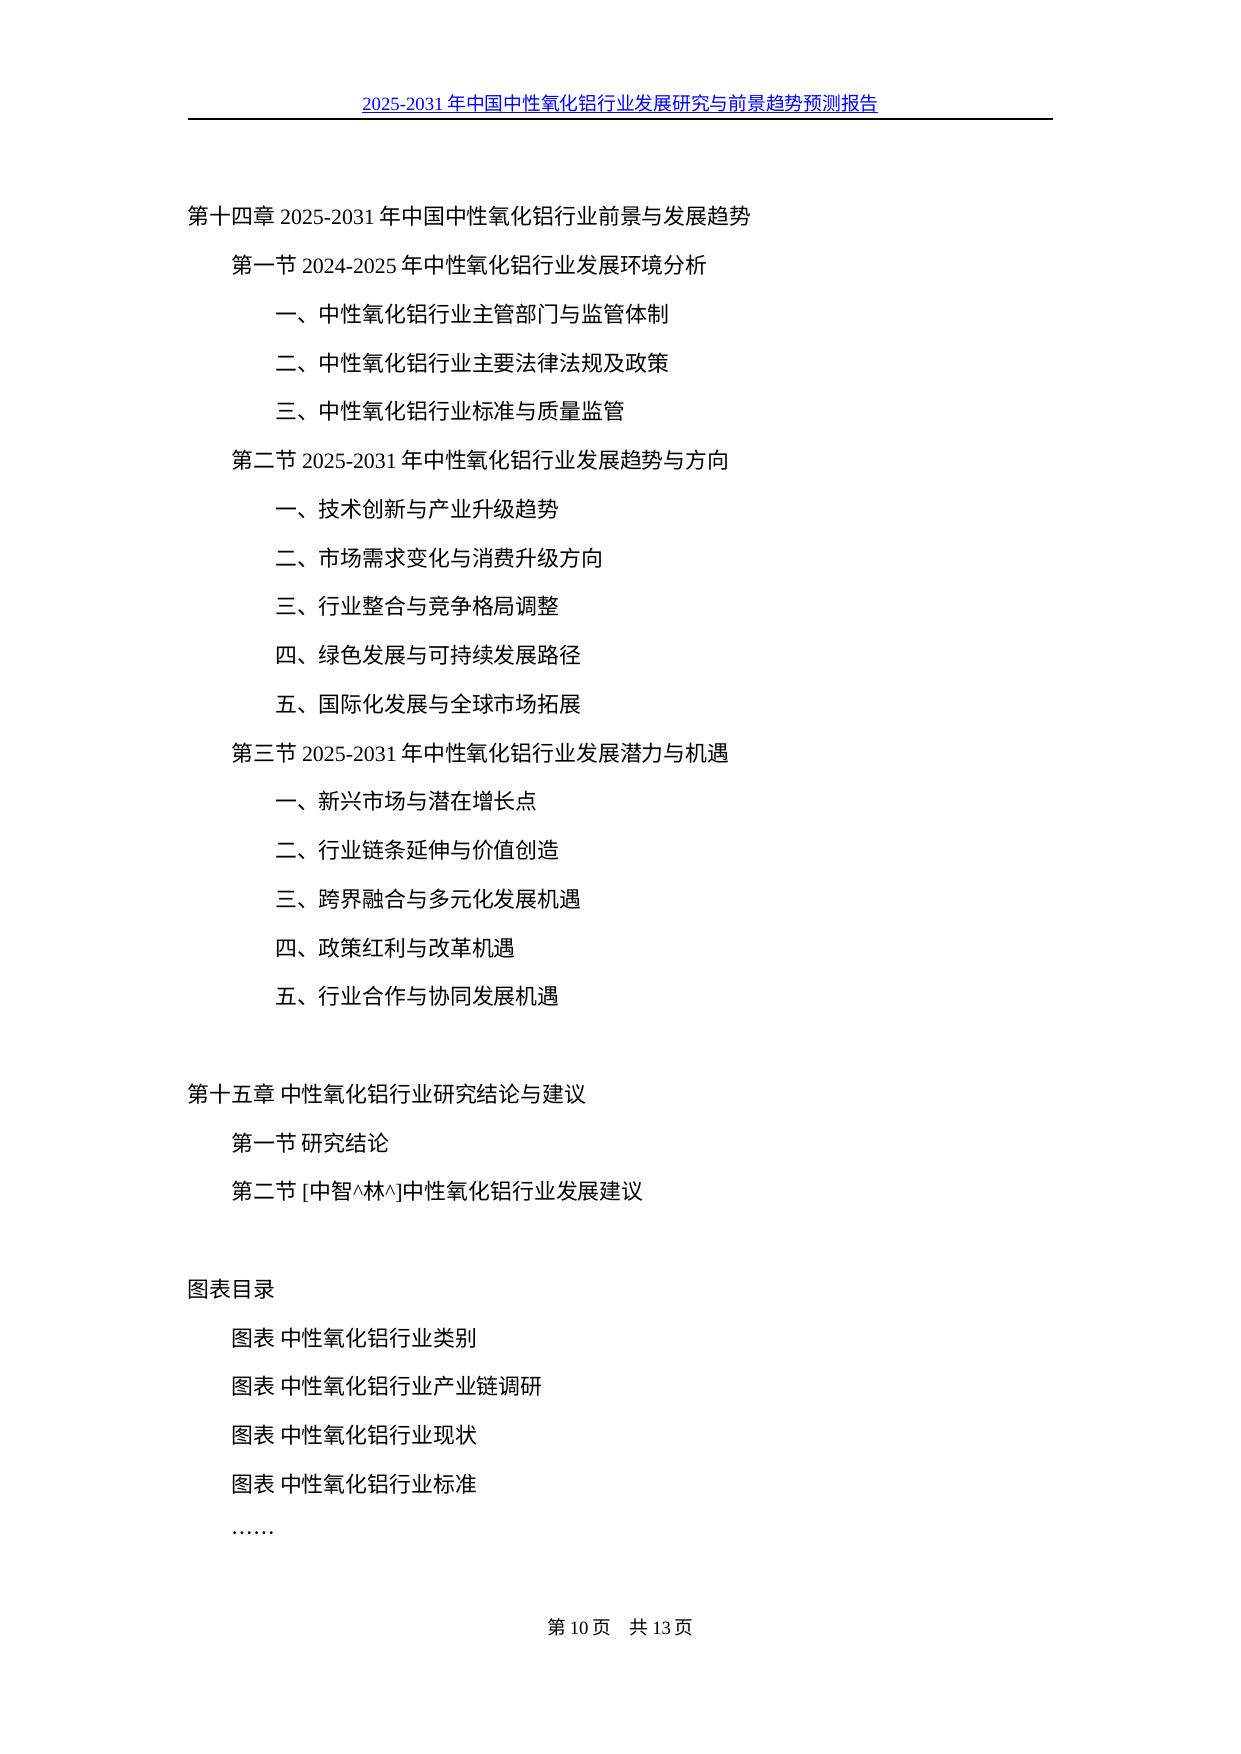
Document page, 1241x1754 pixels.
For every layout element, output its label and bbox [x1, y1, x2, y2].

text [187, 150, 1053, 1548]
